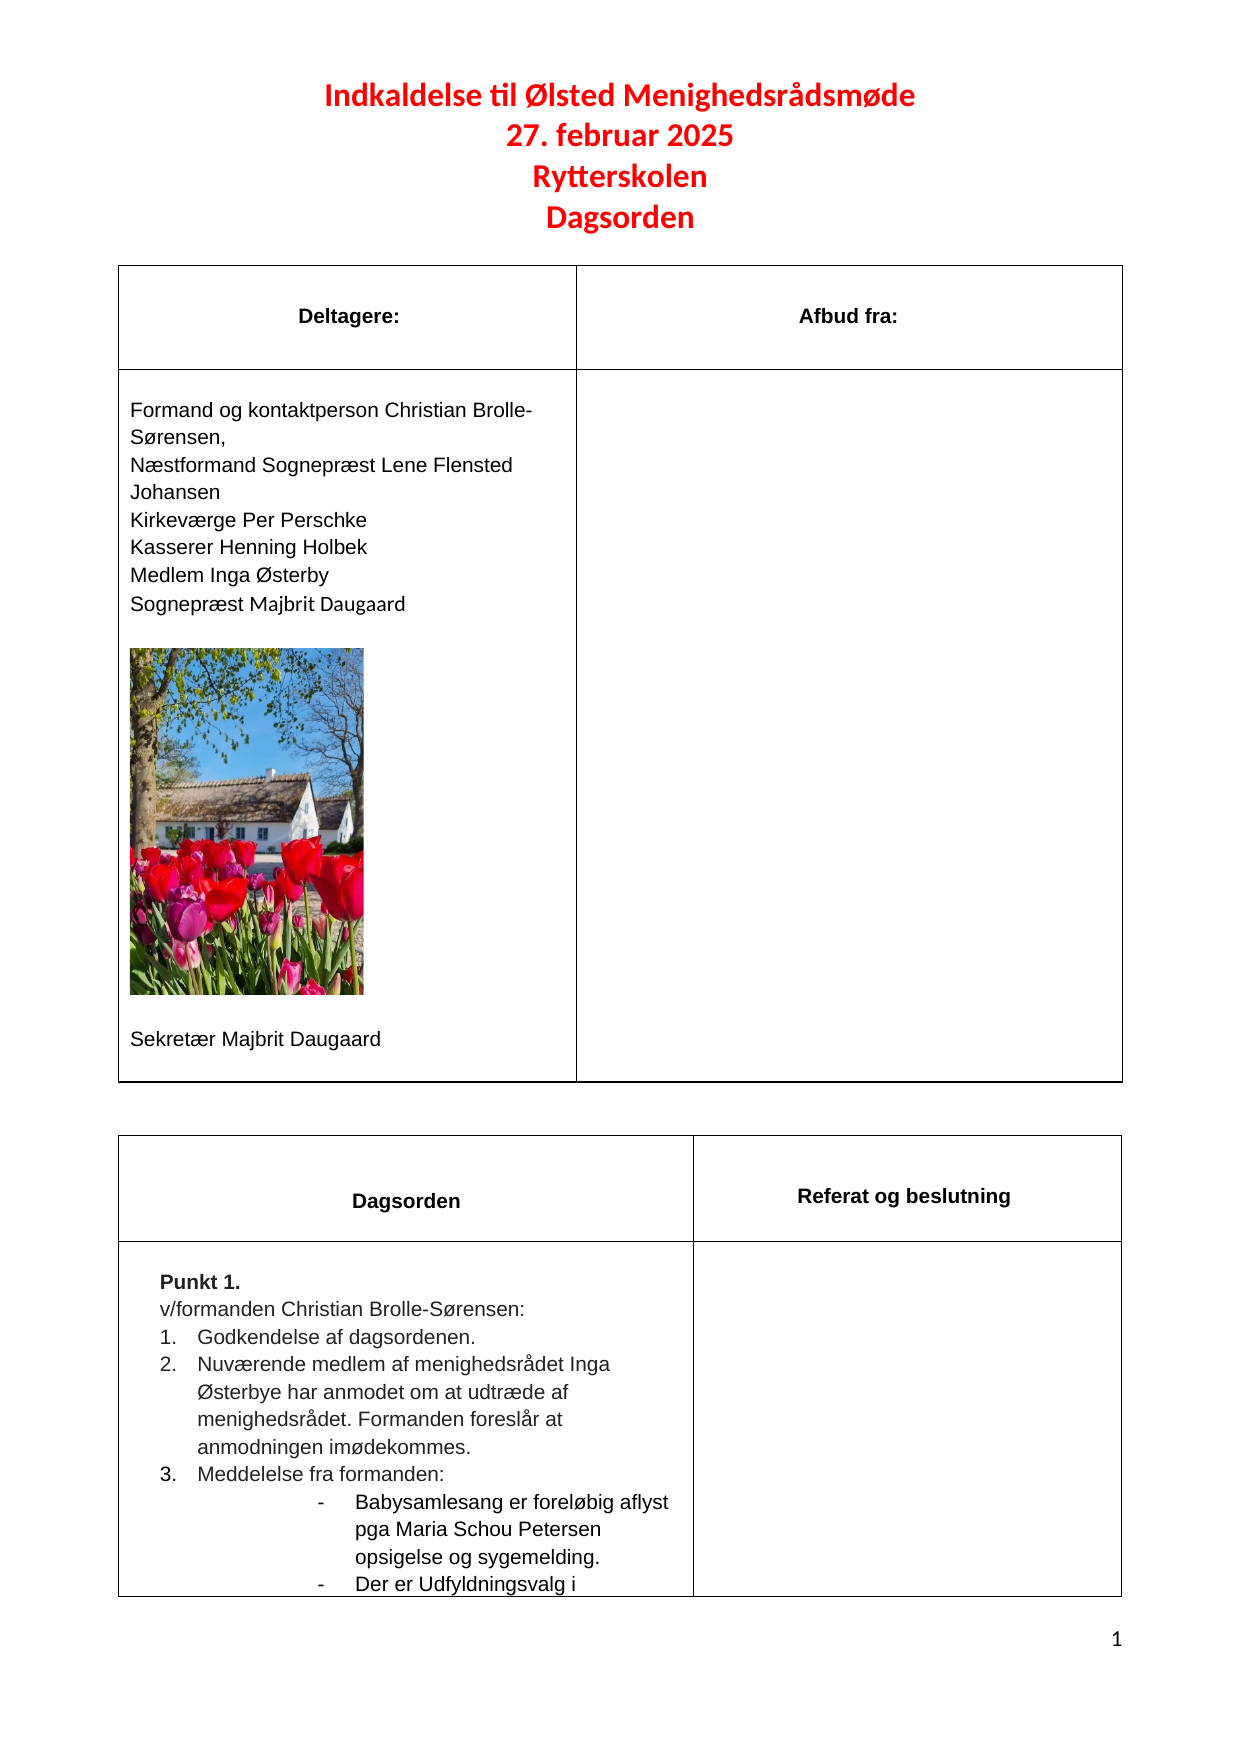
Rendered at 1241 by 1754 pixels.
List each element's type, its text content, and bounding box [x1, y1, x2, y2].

table_cell [577, 370, 1122, 1081]
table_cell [119, 1242, 693, 1596]
picture [129, 648, 364, 995]
table_header Dagsorden [119, 1136, 693, 1241]
table_cell Formand og kontaktperson Christian Brolle-Sørensen, Næstformand Sognepræst Lene Flensted Johansen Kirkeværge Per Perschke Kasserer Henning Holbek Medlem Inga Østerby Sognepræst Majbrit Daugaard Sekretær Majbrit Daugaard [119, 370, 576, 1081]
table_header Afbud fra: [577, 266, 1122, 369]
table_header Deltagere: [119, 266, 576, 369]
table_cell [694, 1242, 1121, 1596]
table_header Referat og beslutning [694, 1136, 1121, 1241]
